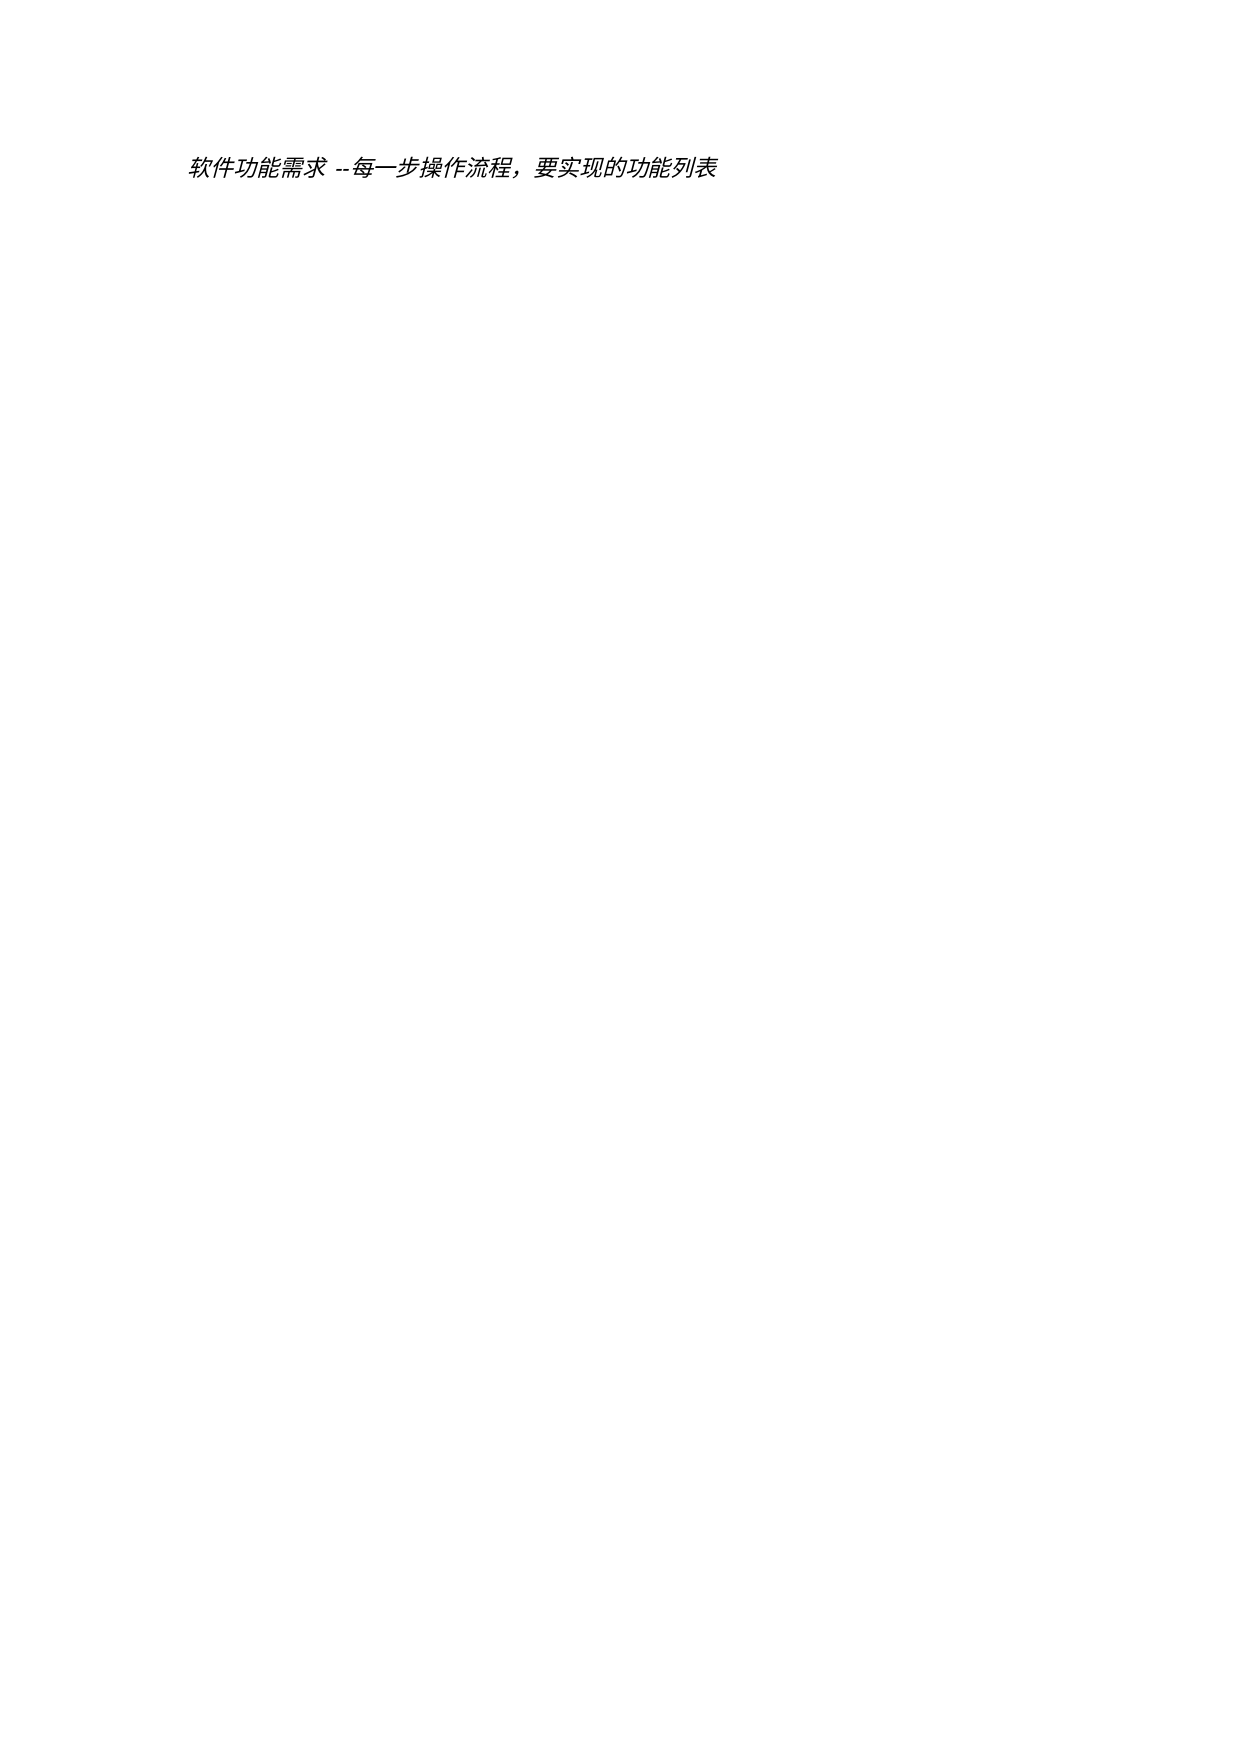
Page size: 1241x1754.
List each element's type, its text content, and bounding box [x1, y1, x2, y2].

text 软件功能需求 --每一步操作流程，要实现的功能列表 [187, 150, 1053, 183]
